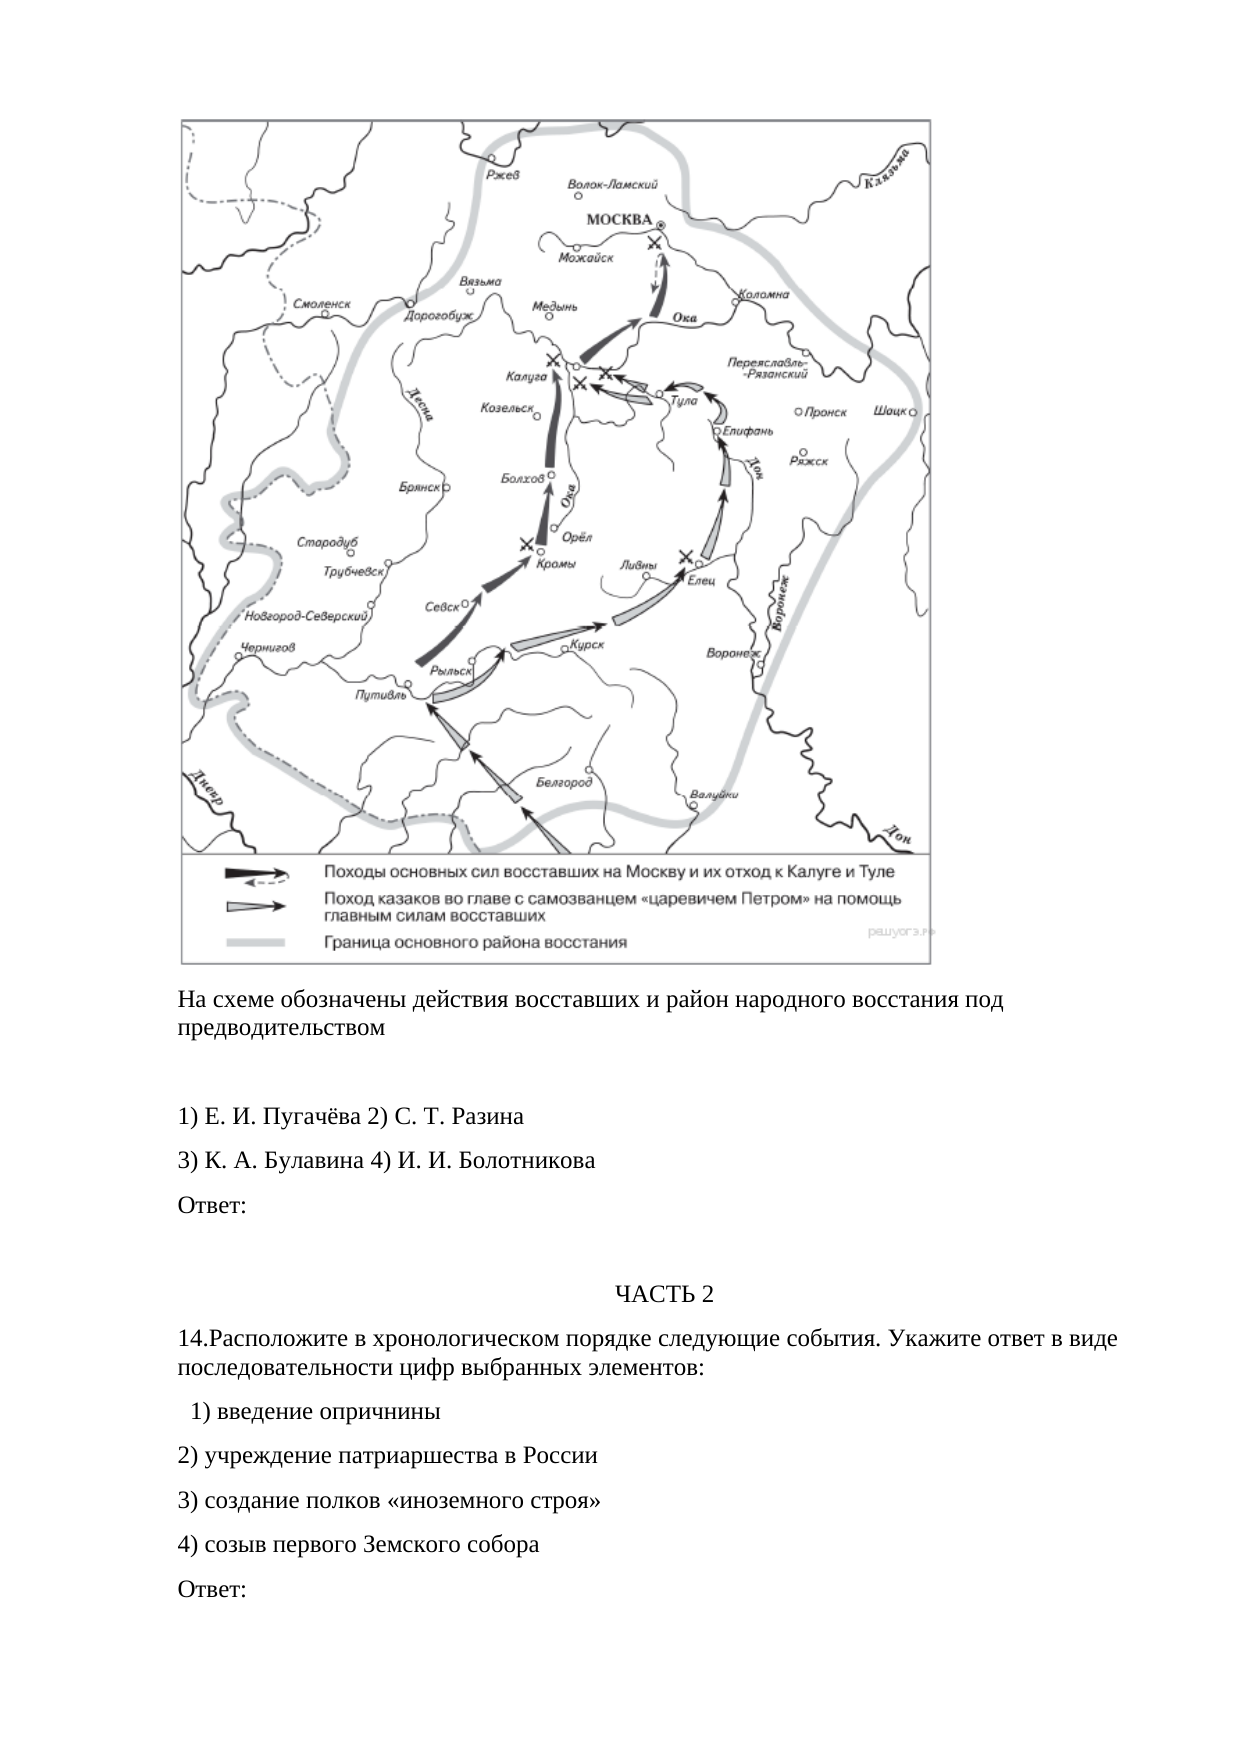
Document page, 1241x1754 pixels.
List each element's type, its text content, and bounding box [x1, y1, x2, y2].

text Ответ: [177, 1574, 1152, 1602]
text 4) созыв первого Земского собора [177, 1529, 1152, 1558]
picture [177, 118, 937, 969]
text 3) создание полков «иноземного строя» [177, 1485, 1152, 1514]
text На схеме обозначены действия восставших и район народного восстания под предводительством [177, 984, 1152, 1041]
text Ответ: [177, 1190, 1152, 1219]
text 1) Е. И. Пугачёва 2) С. Т. Разина [177, 1101, 1152, 1130]
text 3) К. А. Булавина 4) И. И. Болотникова [177, 1146, 1152, 1174]
text 14.Расположите в хронологическом порядке следующие события. Укажите ответ в виде последовательности цифр выбранных элементов: [177, 1323, 1152, 1381]
text ЧАСТЬ 2 [177, 1279, 1152, 1307]
text 2) учреждение патриаршества в России [177, 1441, 1152, 1469]
text 1) введение опричнины [177, 1396, 1152, 1425]
